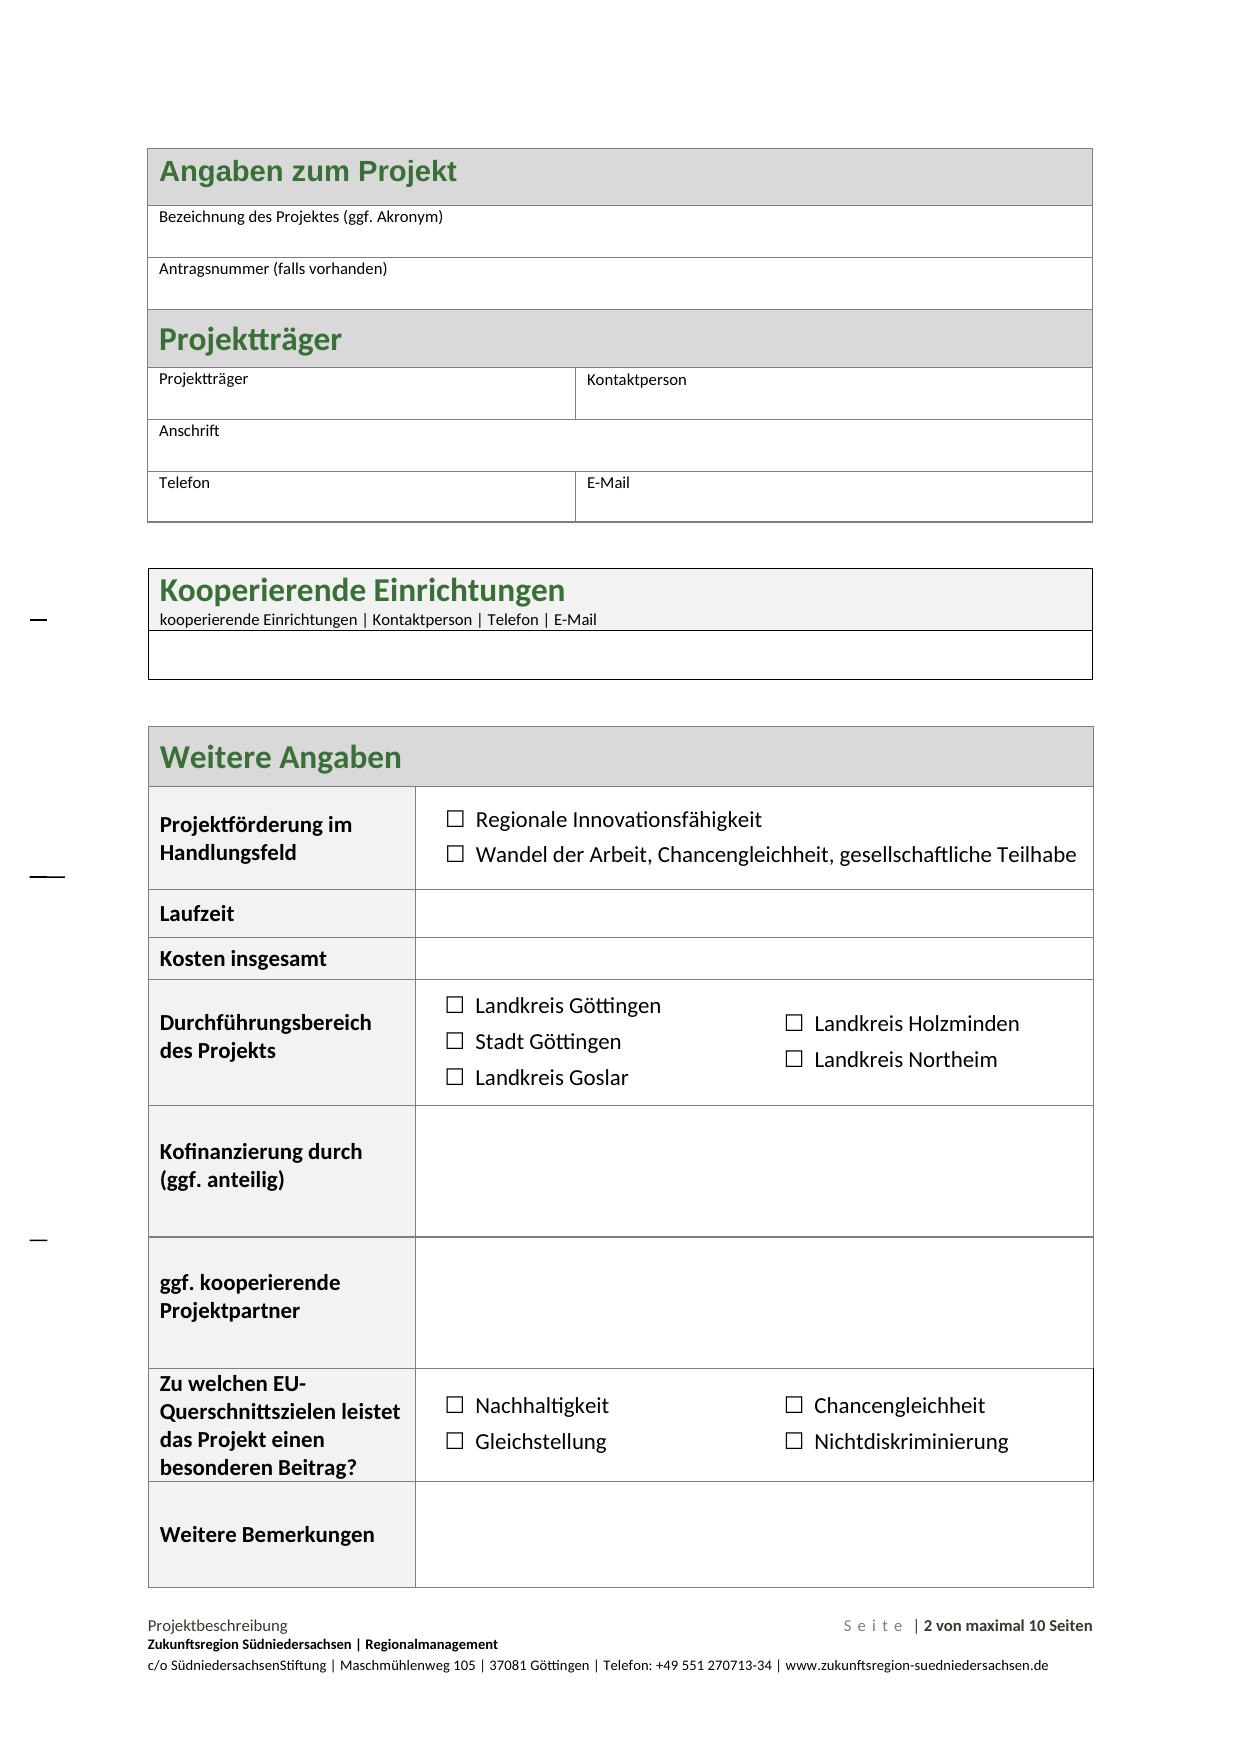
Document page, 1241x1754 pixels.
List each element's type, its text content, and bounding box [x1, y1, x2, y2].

table_cell Kosten insgesamt [149, 938, 415, 979]
table_header Kooperierende Einrichtungen kooperierende Einrichtungen | Kontaktperson | Telefon | E-Mail [149, 569, 1092, 630]
table_cell Nachhaltigkeit Gleichstellung [416, 1369, 754, 1481]
table_cell Projektförderung im Handlungsfeld [149, 787, 415, 889]
table_cell [416, 938, 1093, 979]
table_cell [416, 1482, 1093, 1587]
table_cell Projektträger [148, 368, 575, 419]
table_cell Telefon [148, 472, 575, 521]
table_cell Bezeichnung des Projektes (ggf. Akronym) [148, 206, 1092, 257]
table_cell Projektträger [148, 310, 1092, 367]
table_cell Anschrift [148, 420, 1092, 471]
table_cell [149, 631, 1092, 679]
table_cell [416, 1238, 1093, 1368]
table_cell Weitere Bemerkungen [149, 1482, 415, 1587]
table_cell Durchführungsbereich des Projekts [149, 980, 415, 1105]
table_header Weitere Angaben [149, 727, 1093, 786]
table_cell Kontaktperson [576, 368, 1092, 419]
table_cell [416, 1106, 1093, 1236]
table_cell Antragsnummer (falls vorhanden) [148, 258, 1092, 309]
table_cell Laufzeit [149, 890, 415, 937]
table_cell [416, 890, 1093, 937]
table_cell Chancengleichheit Nichtdiskriminierung [754, 1369, 1093, 1481]
table_cell ggf. kooperierende Projektpartner [149, 1238, 415, 1368]
table_cell Kofinanzierung durch (ggf. anteilig) [149, 1106, 415, 1236]
table_cell Zu welchen EU-Querschnittszielen leistet das Projekt einen besonderen Beitrag? [149, 1369, 415, 1481]
table_cell E-Mail [576, 472, 1092, 521]
table_cell Regionale Innovationsfähigkeit Wandel der Arbeit, Chancengleichheit, gesellschaftliche Teilhabe [416, 787, 1093, 889]
table_cell Landkreis Göttingen Stadt Göttingen Landkreis Goslar [416, 980, 754, 1105]
table_cell Landkreis Holzminden Landkreis Northeim [754, 980, 1093, 1105]
table_header Angaben zum Projekt [148, 149, 1092, 205]
